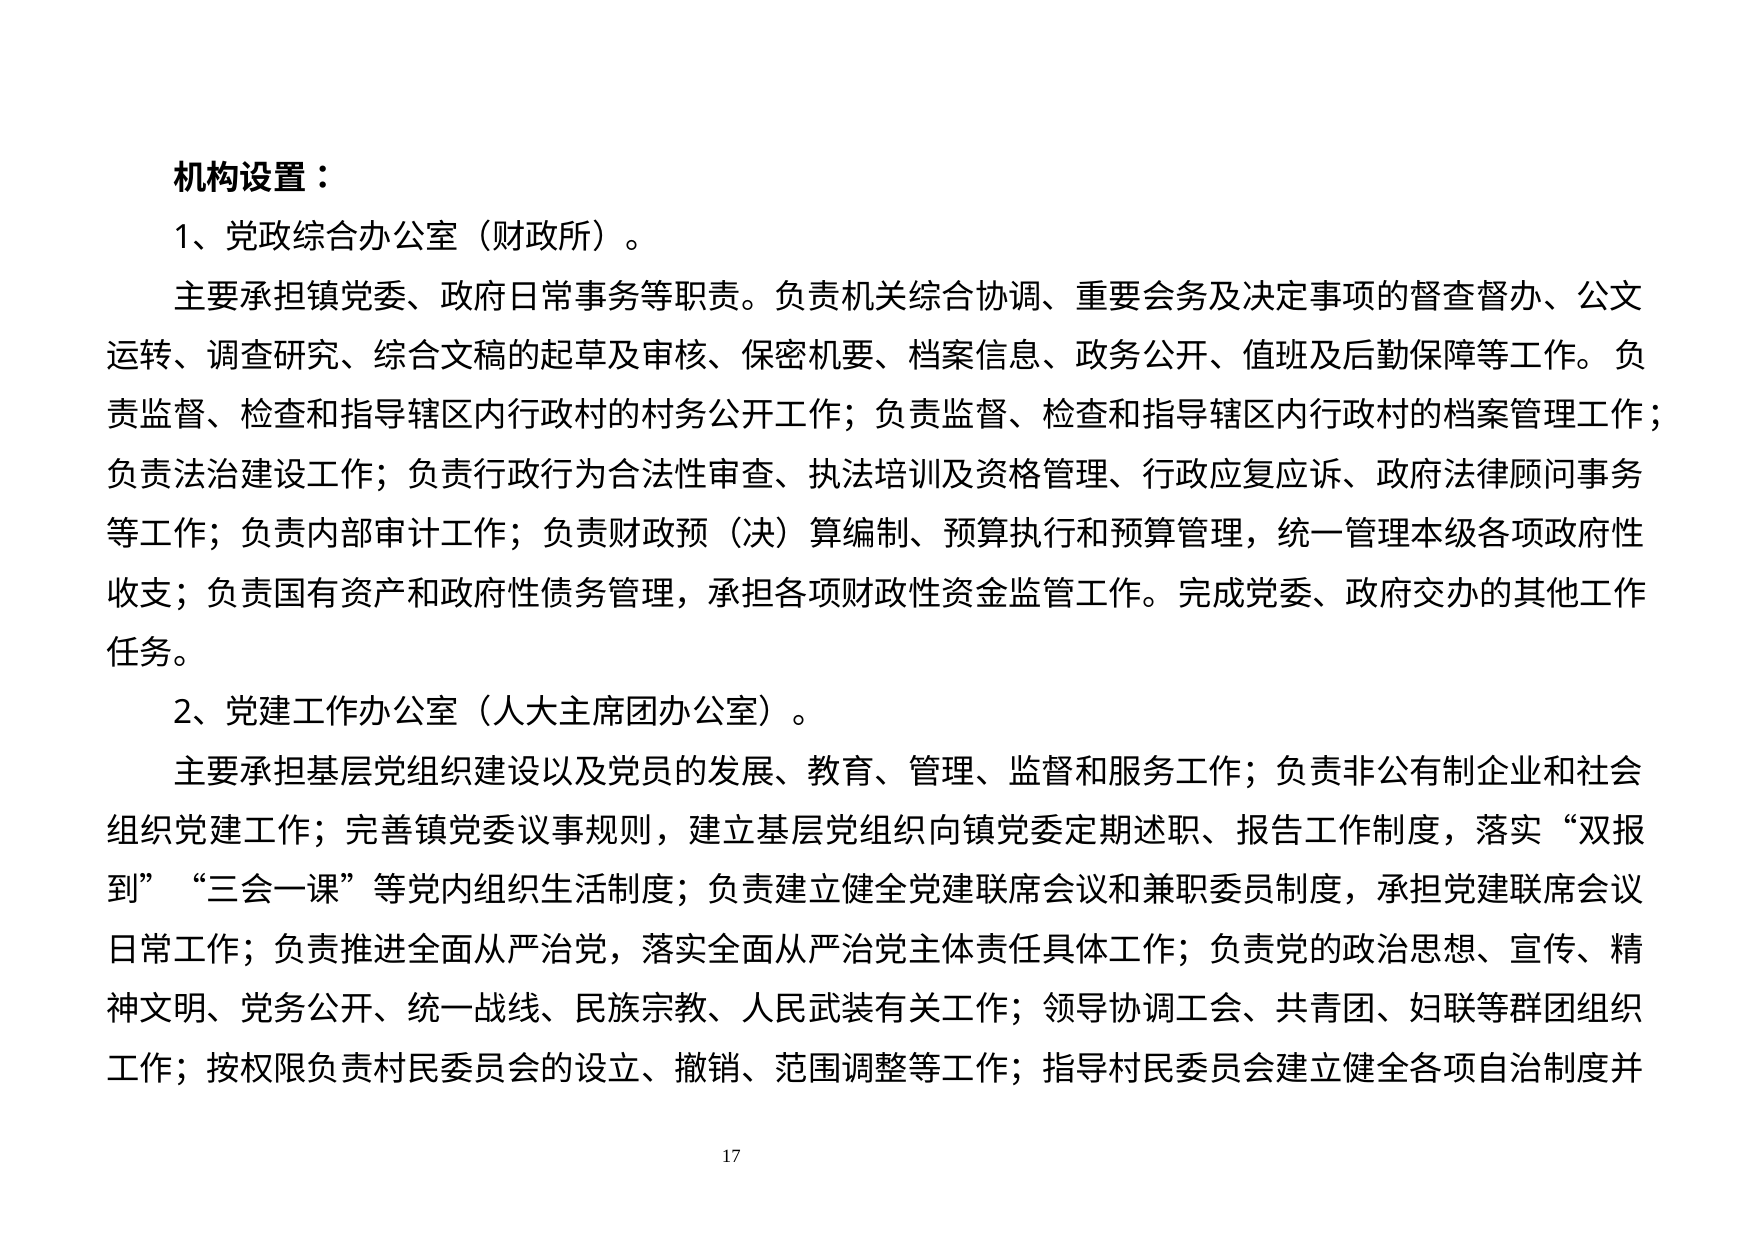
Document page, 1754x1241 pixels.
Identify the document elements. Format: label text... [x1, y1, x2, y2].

list 党建工作办公室（人大主席团办公室）。 [106, 676, 1648, 736]
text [106, 736, 1648, 1092]
text 机构设置： [106, 142, 1648, 201]
text 1、党政综合办公室（财政所）。 [106, 201, 1648, 261]
text 主要承担镇党委、政府日常事务等职责。负责机关综合协调、重要会务及决定事项的督查督办、公文运转、调查研究、综合文稿的起草及审核、保密机要、档案信息、政务公开、值班及后勤保障等工作。负责监督、检查和指导辖区内行政村的村务公开工作；负责监督、检查和指导辖区内行政村的档案管理工作；负责法治建设工作；负责行政行为合法性审查、执法培训及资格管理、行政应复应诉、政府法律顾问事务等工作；负责内部审计工作；负责财政预（决）算编制、预算执行和预算管理，统一管理本级各项政府性收支；负责国有资产和政府性债务管理，承担各项财政性资金监管工作。完成党委、政府交办的其他工作任务。 [106, 261, 1648, 676]
